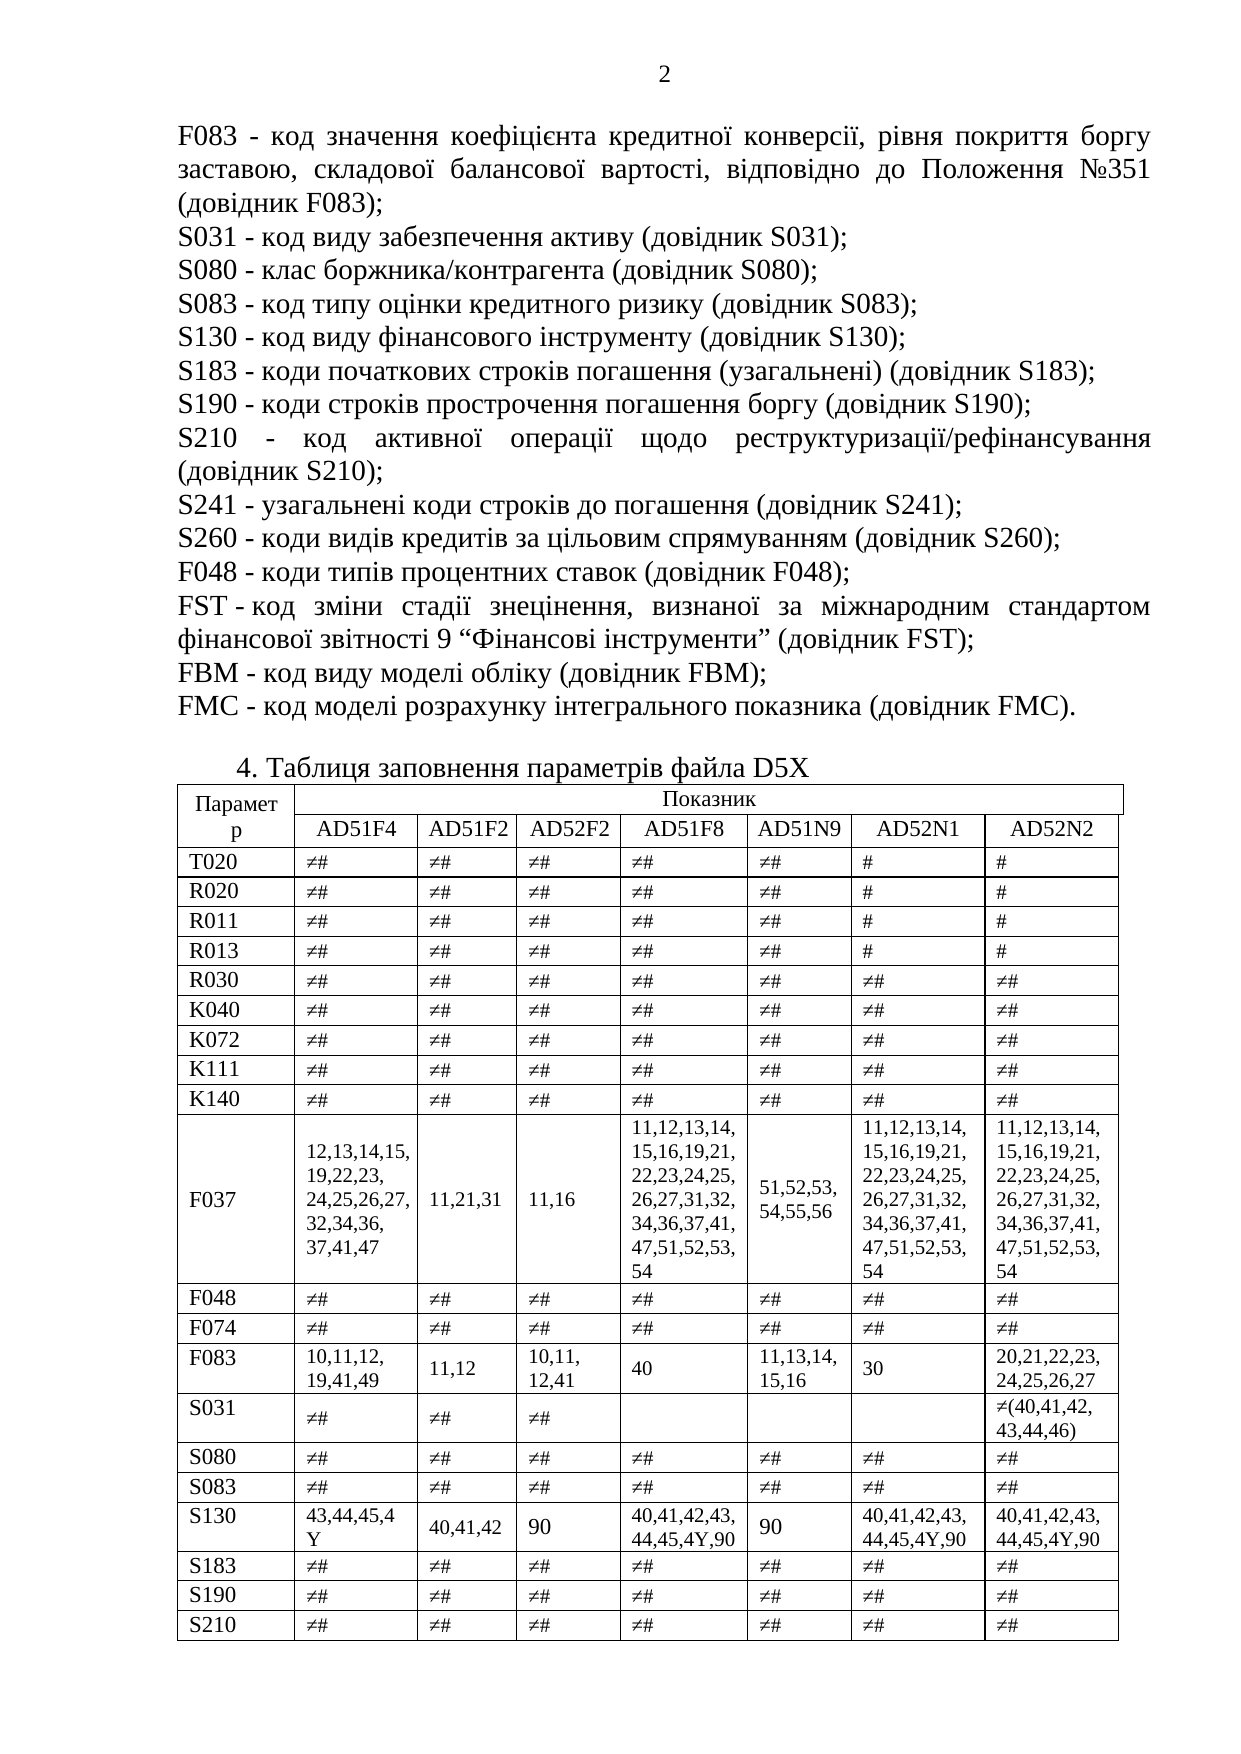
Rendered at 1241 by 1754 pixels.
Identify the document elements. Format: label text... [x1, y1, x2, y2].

table_cell ≠# [621, 1581, 747, 1610]
table_cell # [852, 937, 984, 965]
table_cell ≠# [852, 1026, 984, 1054]
table_cell ≠# [517, 1443, 620, 1472]
table_cell ≠# [986, 966, 1118, 995]
table_cell S130 [178, 1503, 294, 1551]
text F083 - код значення коефіцієнта кредитної конверсії, рівня покриття боргу заставою, складової балансової вартості, відповідно до Положення №351 (довідник F083); [177, 118, 1152, 219]
table_cell ≠# [517, 1085, 620, 1114]
table_cell ≠# [295, 1026, 417, 1054]
table_cell ≠# [748, 996, 851, 1025]
text FMC - код моделі розрахунку інтегрального показника (довідник FMC). [177, 688, 1152, 722]
table_cell 11,13,14, 15,16 [748, 1344, 851, 1393]
table_cell ≠# [418, 1026, 516, 1054]
table_cell ≠# [986, 1314, 1118, 1343]
text F048 - коди типів процентних ставок (довідник F048); [177, 554, 1152, 588]
table_cell ≠# [418, 966, 516, 995]
table_cell 40,41,42,43,44,45,4Y,90 [621, 1503, 747, 1551]
table_cell ≠# [748, 937, 851, 965]
table_cell ≠# [418, 1284, 516, 1313]
table_cell ≠# [517, 1394, 620, 1442]
table_cell ≠# [986, 1085, 1118, 1114]
table_cell ≠# [621, 907, 747, 936]
table_cell ≠# [517, 1026, 620, 1054]
table_cell ≠# [418, 1581, 516, 1610]
table_cell ≠# [852, 1314, 984, 1343]
table_cell ≠# [418, 996, 516, 1025]
table_cell S183 [178, 1552, 294, 1580]
table_cell 12,13,14,15, 19,22,23, 24,25,26,27,32,34,36, 37,41,47 [295, 1115, 417, 1283]
table_cell ≠# [418, 1473, 516, 1502]
table_cell AD52N2 [986, 815, 1118, 847]
table_cell ≠# [748, 1611, 851, 1640]
table_cell ≠# [748, 966, 851, 995]
table_cell # [852, 878, 984, 906]
table_cell ≠# [621, 1552, 747, 1580]
table_cell ≠# [517, 1581, 620, 1610]
text S210 - код активної операції щодо реструктуризації/рефінансування (довідник S210); [177, 420, 1152, 487]
table_header Показник [295, 785, 1123, 814]
table_cell ≠# [986, 996, 1118, 1025]
table_cell ≠# [517, 996, 620, 1025]
table_cell ≠# [748, 1056, 851, 1084]
table_cell ≠# [295, 878, 417, 906]
table_cell 40 [621, 1344, 747, 1393]
table_cell ≠# [295, 937, 417, 965]
table_cell ≠# [986, 1056, 1118, 1084]
table_cell F074 [178, 1314, 294, 1343]
table_cell ≠# [852, 1056, 984, 1084]
table_cell 11,21,31 [418, 1115, 516, 1283]
table_cell S210 [178, 1611, 294, 1640]
table_cell ≠# [295, 1473, 417, 1502]
table_cell ≠# [852, 996, 984, 1025]
table_cell ≠# [748, 848, 851, 876]
table_cell ≠# [748, 1443, 851, 1472]
table_cell ≠# [517, 1284, 620, 1313]
table_cell ≠# [517, 1314, 620, 1343]
table_cell ≠# [517, 1611, 620, 1640]
table_cell ≠# [852, 1085, 984, 1114]
table_cell ≠# [748, 878, 851, 906]
table_cell R020 [178, 878, 294, 906]
table_cell # [986, 937, 1118, 965]
table_cell R011 [178, 907, 294, 936]
table_cell ≠# [748, 1314, 851, 1343]
table_cell 43,44,45,4Y [295, 1503, 417, 1551]
table_cell ≠# [295, 996, 417, 1025]
table_cell ≠# [621, 878, 747, 906]
table_cell S031 [178, 1394, 294, 1442]
table_cell ≠# [852, 1552, 984, 1580]
text S080 - клас боржника/контрагента (довідник S080); [177, 252, 1152, 286]
table_cell K072 [178, 1026, 294, 1054]
table_cell ≠# [295, 848, 417, 876]
table_cell T020 [178, 848, 294, 876]
table_cell K040 [178, 996, 294, 1025]
list Таблиця заповнення параметрів файла D5X [177, 751, 1152, 784]
table_cell ≠# [621, 937, 747, 965]
table_cell ≠# [621, 1443, 747, 1472]
table_cell AD52N1 [852, 815, 984, 847]
table_cell # [986, 907, 1118, 936]
table_cell ≠# [295, 1394, 417, 1442]
table_cell F048 [178, 1284, 294, 1313]
table_cell ≠# [418, 907, 516, 936]
table_cell ≠# [748, 1552, 851, 1580]
table_cell ≠# [517, 966, 620, 995]
table_cell AD51F4 [295, 815, 417, 847]
text S190 - коди строків прострочення погашення боргу (довідник S190); [177, 386, 1152, 420]
table_cell S083 [178, 1473, 294, 1502]
table_cell # [986, 848, 1118, 876]
table_cell ≠# [418, 878, 516, 906]
table_cell ≠# [418, 848, 516, 876]
table_cell ≠# [748, 1026, 851, 1054]
table_cell [852, 1394, 984, 1442]
table_cell 11,12 [418, 1344, 516, 1393]
table_cell ≠# [748, 1284, 851, 1313]
table_cell ≠# [852, 1473, 984, 1502]
table_cell ≠# [986, 1581, 1118, 1610]
table_cell 90 [748, 1503, 851, 1551]
table_cell ≠# [418, 1443, 516, 1472]
table_cell ≠# [852, 1443, 984, 1472]
table_cell 11,12,13,14,15,16,19,21,22,23,24,25,26,27,31,32,34,36,37,41,47,51,52,53,54 [621, 1115, 747, 1283]
table_cell AD51N9 [748, 815, 851, 847]
table_cell ≠# [986, 1473, 1118, 1502]
table_cell ≠# [517, 1552, 620, 1580]
text S031 - код виду забезпечення активу (довідник S031); [177, 219, 1152, 252]
table_cell ≠# [295, 1085, 417, 1114]
table_cell ≠# [621, 1611, 747, 1640]
table_header Параметр [178, 785, 294, 847]
table_cell ≠# [295, 1581, 417, 1610]
text S130 - код виду фінансового інструменту (довідник S130); [177, 319, 1152, 353]
table_cell 20,21,22,23, 24,25,26,27 [986, 1344, 1118, 1393]
table_cell ≠# [986, 1284, 1118, 1313]
table_cell ≠# [418, 1314, 516, 1343]
table_cell ≠# [517, 878, 620, 906]
table_cell ≠# [986, 1443, 1118, 1472]
table_cell K111 [178, 1056, 294, 1084]
table_cell 10,11,12, 19,41,49 [295, 1344, 417, 1393]
table_cell ≠# [621, 1056, 747, 1084]
table_cell ≠# [418, 1552, 516, 1580]
table_cell ≠# [621, 1026, 747, 1054]
table_cell 30 [852, 1344, 984, 1393]
table_cell # [852, 848, 984, 876]
table_cell ≠# [986, 1026, 1118, 1054]
table_cell ≠# [517, 1056, 620, 1084]
table_cell ≠# [986, 1611, 1118, 1640]
table_cell 11,12,13,14,15,16,19,21,22,23,24,25,26,27,31,32,34,36,37,41,47,51,52,53,54 [852, 1115, 984, 1283]
table_cell ≠# [852, 1611, 984, 1640]
table_cell 51,52,53, 54,55,56 [748, 1115, 851, 1283]
table_cell AD52F2 [517, 815, 620, 847]
table_cell AD51F2 [418, 815, 516, 847]
table_cell K140 [178, 1085, 294, 1114]
table_cell ≠# [517, 907, 620, 936]
table_cell ≠# [748, 1085, 851, 1114]
table_cell ≠# [621, 966, 747, 995]
table_cell ≠# [621, 996, 747, 1025]
table_cell 40,41,42 [418, 1503, 516, 1551]
table_cell ≠# [517, 1473, 620, 1502]
text FBM - код виду моделі обліку (довідник FBM); [177, 655, 1152, 688]
table_cell 90 [517, 1503, 620, 1551]
table_cell ≠# [295, 1443, 417, 1472]
text S083 - код типу оцінки кредитного ризику (довідник S083); [177, 286, 1152, 319]
table_cell ≠# [852, 1284, 984, 1313]
table_cell F083 [178, 1344, 294, 1393]
table_cell ≠# [295, 1056, 417, 1084]
table_cell ≠# [748, 1581, 851, 1610]
table_cell ≠(40,41,42, 43,44,46) [986, 1394, 1118, 1442]
table_cell ≠# [748, 1473, 851, 1502]
table_cell AD51F8 [621, 815, 747, 847]
table_cell ≠# [295, 1552, 417, 1580]
text S260 - коди видів кредитів за цільовим спрямуванням (довідник S260); [177, 521, 1152, 554]
table_cell ≠# [295, 907, 417, 936]
table_cell R013 [178, 937, 294, 965]
table_cell ≠# [418, 1056, 516, 1084]
list S241 - узагальнені коди строків до погашення (довідник S241); [177, 487, 1152, 521]
table_cell 40,41,42,43,44,45,4Y,90 [852, 1503, 984, 1551]
table_cell ≠# [621, 1284, 747, 1313]
table_cell ≠# [418, 1085, 516, 1114]
table_cell ≠# [621, 848, 747, 876]
table_cell ≠# [621, 1314, 747, 1343]
table_cell ≠# [418, 1611, 516, 1640]
table_cell S190 [178, 1581, 294, 1610]
table_cell F037 [178, 1115, 294, 1283]
text FST - код зміни стадії знецінення, визнаної за міжнародним стандартом фінансової звітності 9 “Фінансові інструменти” (довідник FST); [177, 588, 1152, 655]
text S183 - коди початкових строків погашення (узагальнені) (довідник S183); [177, 353, 1152, 386]
table_cell ≠# [295, 1314, 417, 1343]
table_cell ≠# [295, 1284, 417, 1313]
table_cell ≠# [852, 966, 984, 995]
table_cell ≠# [852, 1581, 984, 1610]
table_cell ≠# [748, 907, 851, 936]
table_cell [621, 1394, 747, 1442]
table_cell 11,12,13,14,15,16,19,21,22,23,24,25,26,27,31,32,34,36,37,41,47,51,52,53,54 [986, 1115, 1118, 1283]
table_cell ≠# [418, 937, 516, 965]
table_cell 11,16 [517, 1115, 620, 1283]
table_cell ≠# [295, 966, 417, 995]
table_cell 10,11, 12,41 [517, 1344, 620, 1393]
table_cell ≠# [986, 1552, 1118, 1580]
table_cell R030 [178, 966, 294, 995]
table_cell ≠# [295, 1611, 417, 1640]
table_cell # [852, 907, 984, 936]
table_cell ≠# [517, 937, 620, 965]
table_cell ≠# [517, 848, 620, 876]
table_cell 40,41,42,43,44,45,4Y,90 [986, 1503, 1118, 1551]
table_cell [748, 1394, 851, 1442]
table_cell ≠# [621, 1085, 747, 1114]
table_cell # [986, 878, 1118, 906]
table_cell ≠# [621, 1473, 747, 1502]
table_cell S080 [178, 1443, 294, 1472]
table_cell ≠# [418, 1394, 516, 1442]
